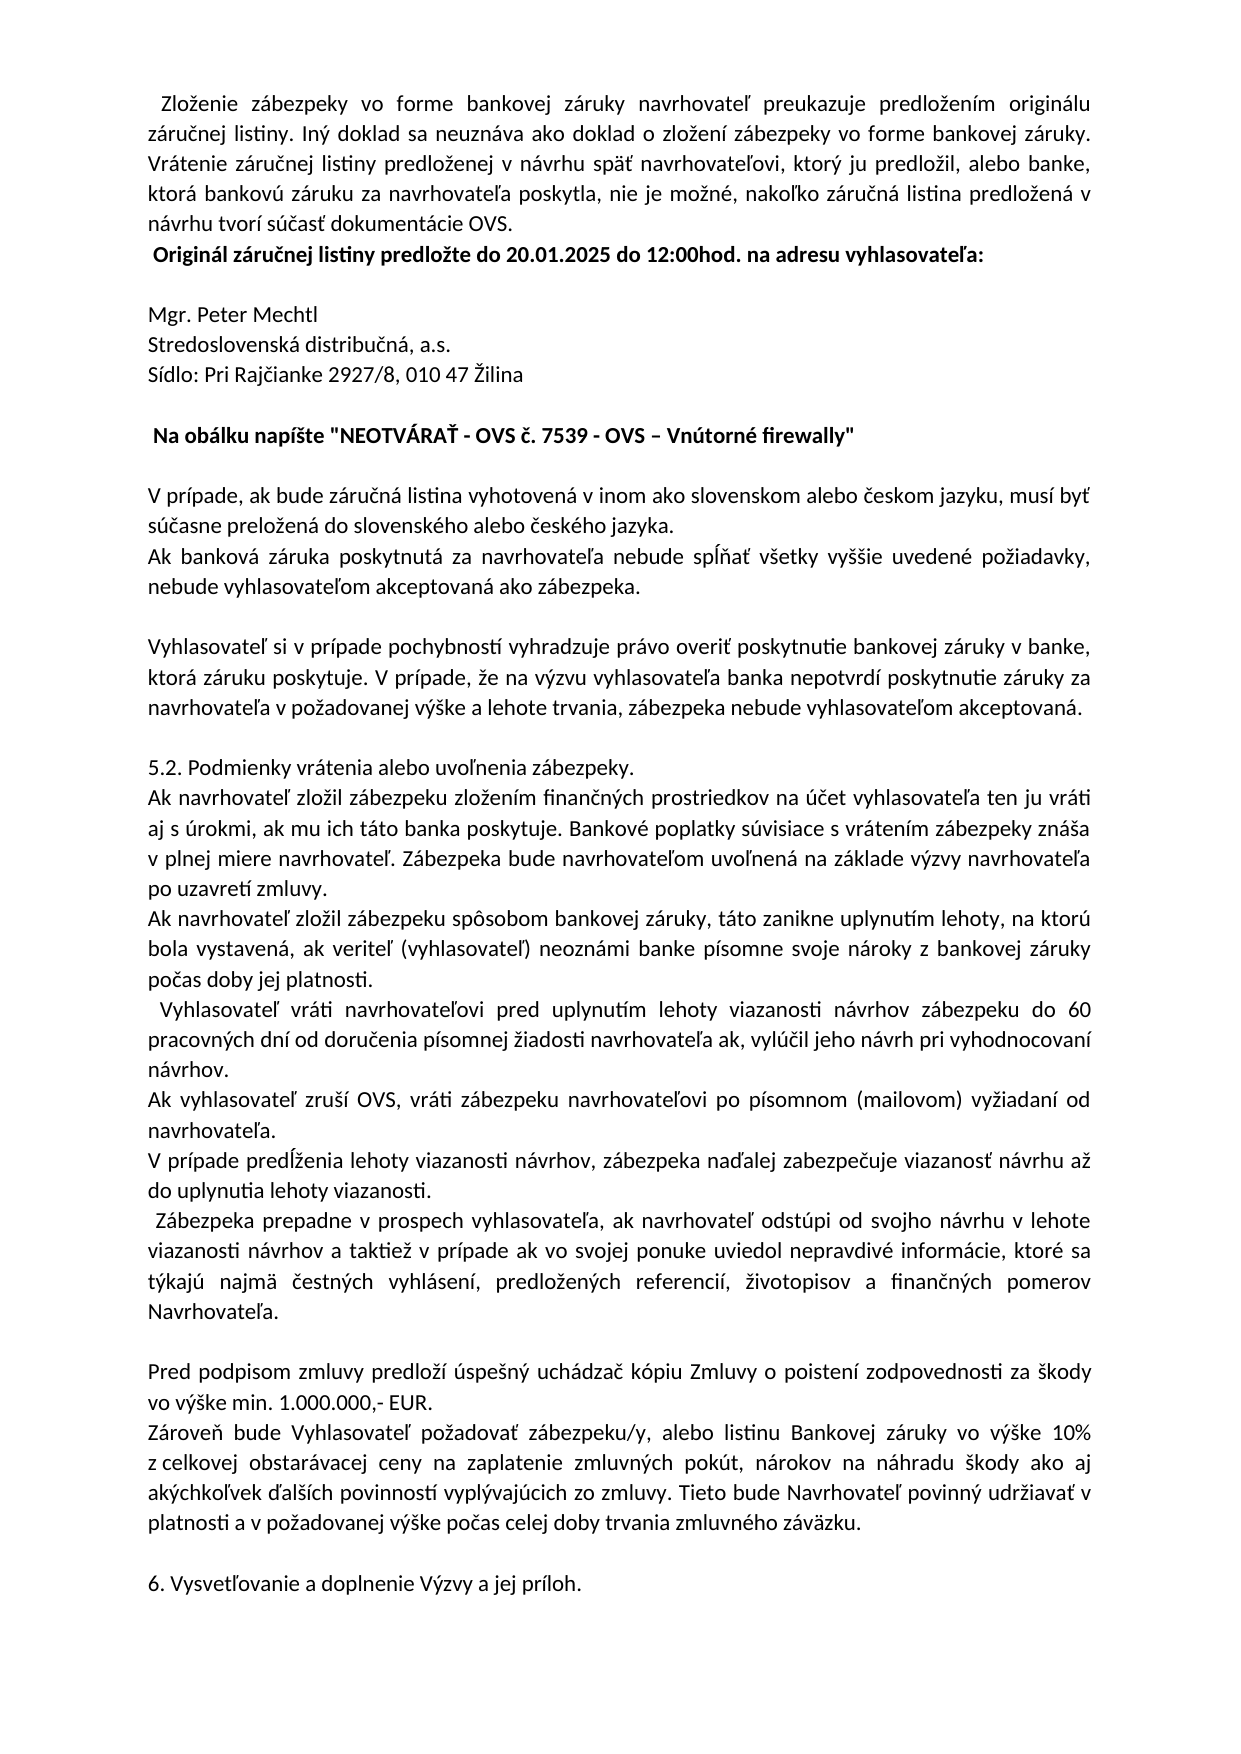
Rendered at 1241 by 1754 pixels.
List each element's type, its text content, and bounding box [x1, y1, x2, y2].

text Pred podpisom zmluvy predloží úspešný uchádzač kópiu Zmluvy o poistení zodpovednosti za škody vo výške min. 1.000.000,- EUR. [148, 1357, 1093, 1416]
text V prípade predĺženia lehoty viazanosti návrhov, zábezpeka naďalej zabezpečuje viazanosť návrhu až do uplynutia lehoty viazanosti. [148, 1146, 1093, 1204]
text Ak banková záruka poskytnutá za navrhovateľa nebude spĺňať všetky vyššie uvedené požiadavky, nebude vyhlasovateľom akceptovaná ako zábezpeka. [148, 542, 1093, 600]
text Zároveň bude Vyhlasovateľ požadovať zábezpeku/y, alebo listinu Bankovej záruky vo výške 10% z celkovej obstarávacej ceny na zaplatenie zmluvných pokút, nárokov na náhradu škody ako aj akýchkoľvek ďalších povinností vyplývajúcich zo zmluvy. Tieto bude Navrhovateľ povinný udržiavať v platnosti a v požadovanej výške počas celej doby trvania zmluvného záväzku. [148, 1418, 1093, 1536]
text V prípade, ak bude záručná listina vyhotovená v inom ako slovenskom alebo českom jazyku, musí byť súčasne preložená do slovenského alebo českého jazyka. [148, 481, 1093, 539]
text Sídlo: Pri Rajčianke 2927/8, 010 47 Žilina [148, 361, 1093, 388]
text Zloženie zábezpeky vo forme bankovej záruky navrhovateľ preukazuje predložením originálu záručnej listiny. Iný doklad sa neuznáva ako doklad o zložení zábezpeky vo forme bankovej záruky. Vrátenie záručnej listiny predloženej v návrhu späť navrhovateľovi, ktorý ju predložil, alebo banke, ktorá bankovú záruku za navrhovateľa poskytla, nie je možné, nakoľko záručná listina predložená v návrhu tvorí súčasť dokumentácie OVS. [148, 89, 1093, 237]
text Vyhlasovateľ vráti navrhovateľovi pred uplynutím lehoty viazanosti návrhov zábezpeku do 60 pracovných dní od doručenia písomnej žiadosti navrhovateľa ak, vylúčil jeho návrh pri vyhodnocovaní návrhov. [148, 995, 1093, 1083]
text Na obálku napíšte "NEOTVÁRAŤ - OVS č. 7539 - OVS – Vnútorné firewally" [148, 421, 1093, 449]
text 6. Vysvetľovanie a doplnenie Výzvy a jej príloh. [148, 1569, 1093, 1597]
text 5.2. Podmienky vrátenia alebo uvoľnenia zábezpeky. [148, 753, 1093, 781]
text Mgr. Peter Mechtl [148, 300, 1093, 328]
text Ak navrhovateľ zložil zábezpeku zložením finančných prostriedkov na účet vyhlasovateľa ten ju vráti aj s úrokmi, ak mu ich táto banka poskytuje. Bankové poplatky súvisiace s vrátením zábezpeky znáša v plnej miere navrhovateľ. Zábezpeka bude navrhovateľom uvoľnená na základe výzvy navrhovateľa po uzavretí zmluvy. [148, 783, 1093, 902]
text Originál záručnej listiny predložte do 20.01.2025 do 12:00hod. na adresu vyhlasovateľa: [148, 240, 1093, 268]
text Zábezpeka prepadne v prospech vyhlasovateľa, ak navrhovateľ odstúpi od svojho návrhu v lehote viazanosti návrhov a taktiež v prípade ak vo svojej ponuke uviedol nepravdivé informácie, ktoré sa týkajú najmä čestných vyhlásení, predložených referencií, životopisov a finančných pomerov Navrhovateľa. [148, 1206, 1093, 1325]
text Ak navrhovateľ zložil zábezpeku spôsobom bankovej záruky, táto zanikne uplynutím lehoty, na ktorú bola vystavená, ak veriteľ (vyhlasovateľ) neoznámi banke písomne svoje nároky z bankovej záruky počas doby jej platnosti. [148, 904, 1093, 993]
text Ak vyhlasovateľ zruší OVS, vráti zábezpeku navrhovateľovi po písomnom (mailovom) vyžiadaní od navrhovateľa. [148, 1086, 1093, 1144]
text Vyhlasovateľ si v prípade pochybností vyhradzuje právo overiť poskytnutie bankovej záruky v banke, ktorá záruku poskytuje. V prípade, že na výzvu vyhlasovateľa banka nepotvrdí poskytnutie záruky za navrhovateľa v požadovanej výške a lehote trvania, zábezpeka nebude vyhlasovateľom akceptovaná. [148, 632, 1093, 721]
text Stredoslovenská distribučná, a.s. [148, 330, 1093, 358]
